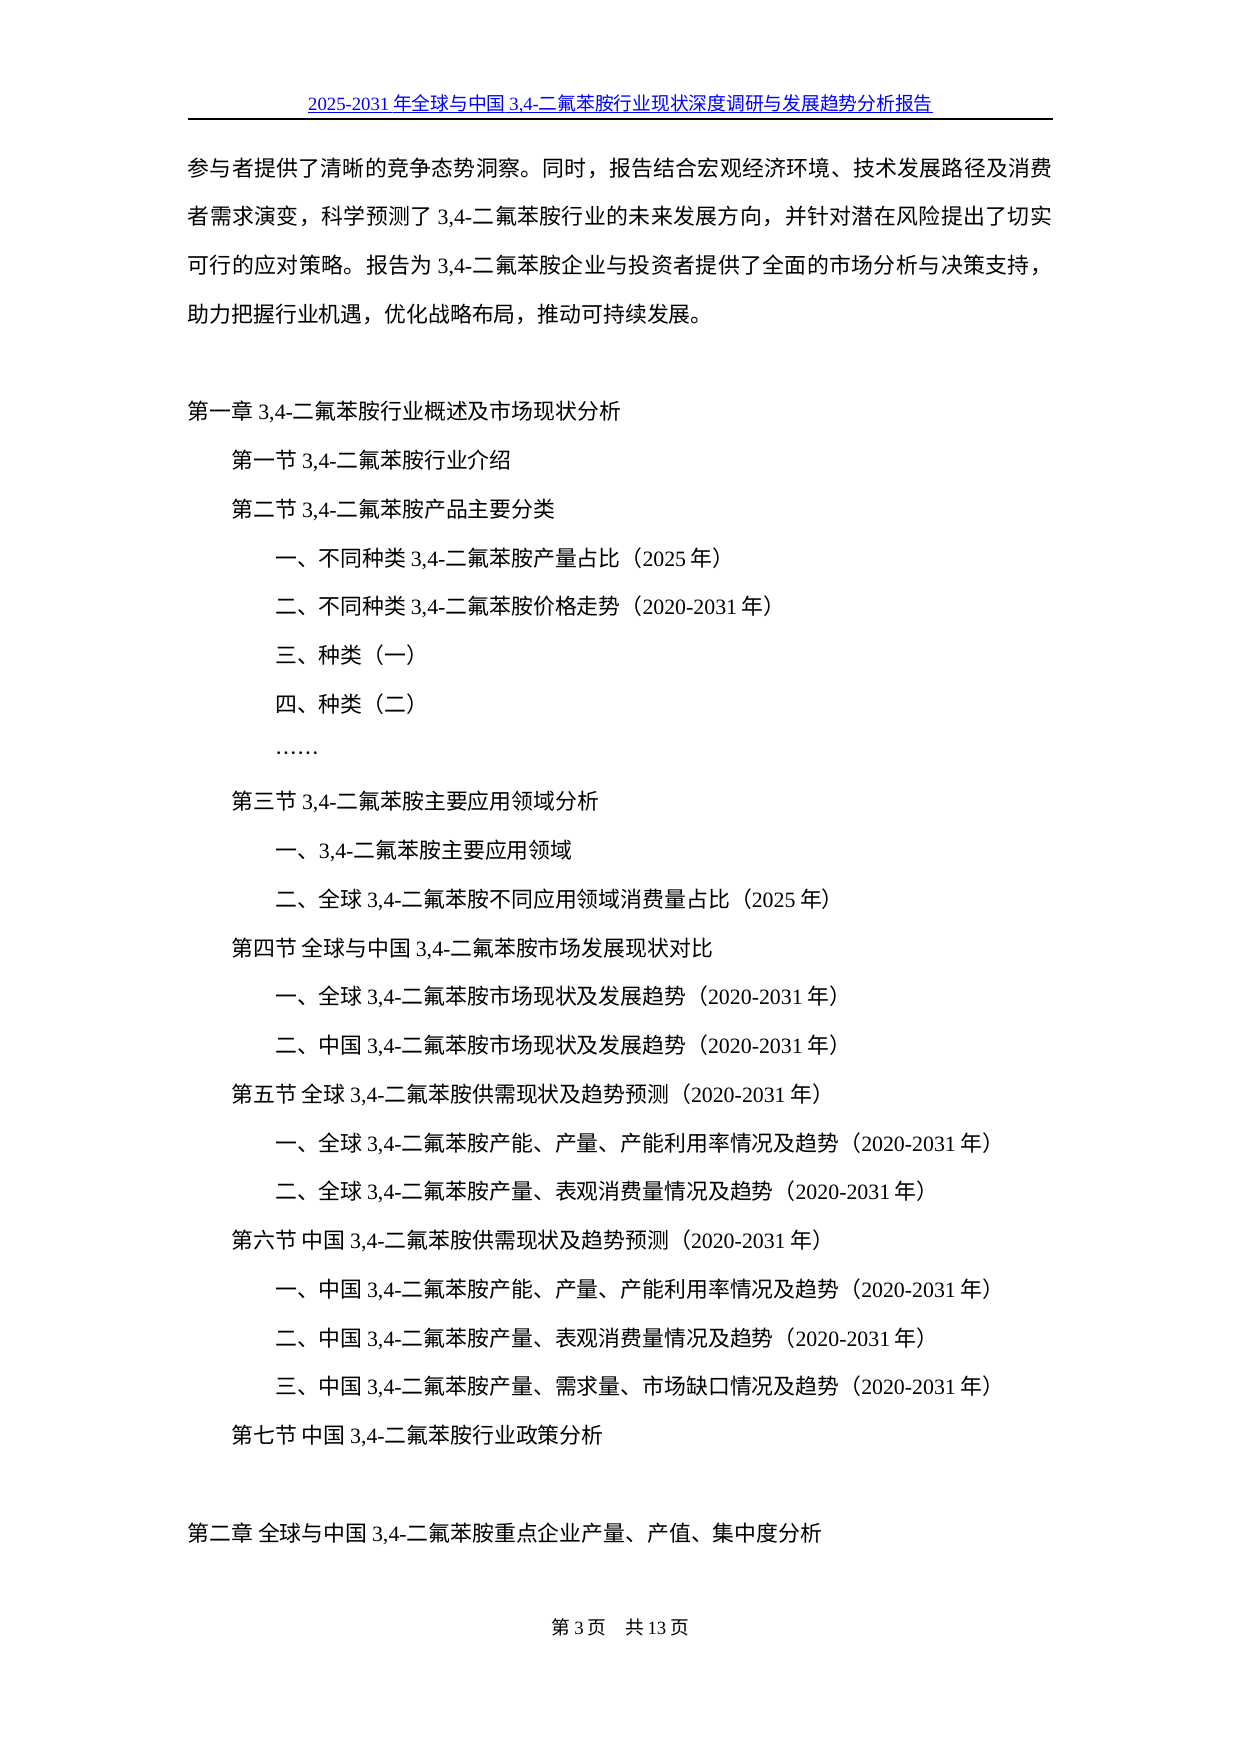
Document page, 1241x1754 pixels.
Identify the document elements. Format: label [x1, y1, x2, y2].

text [187, 150, 1053, 1548]
